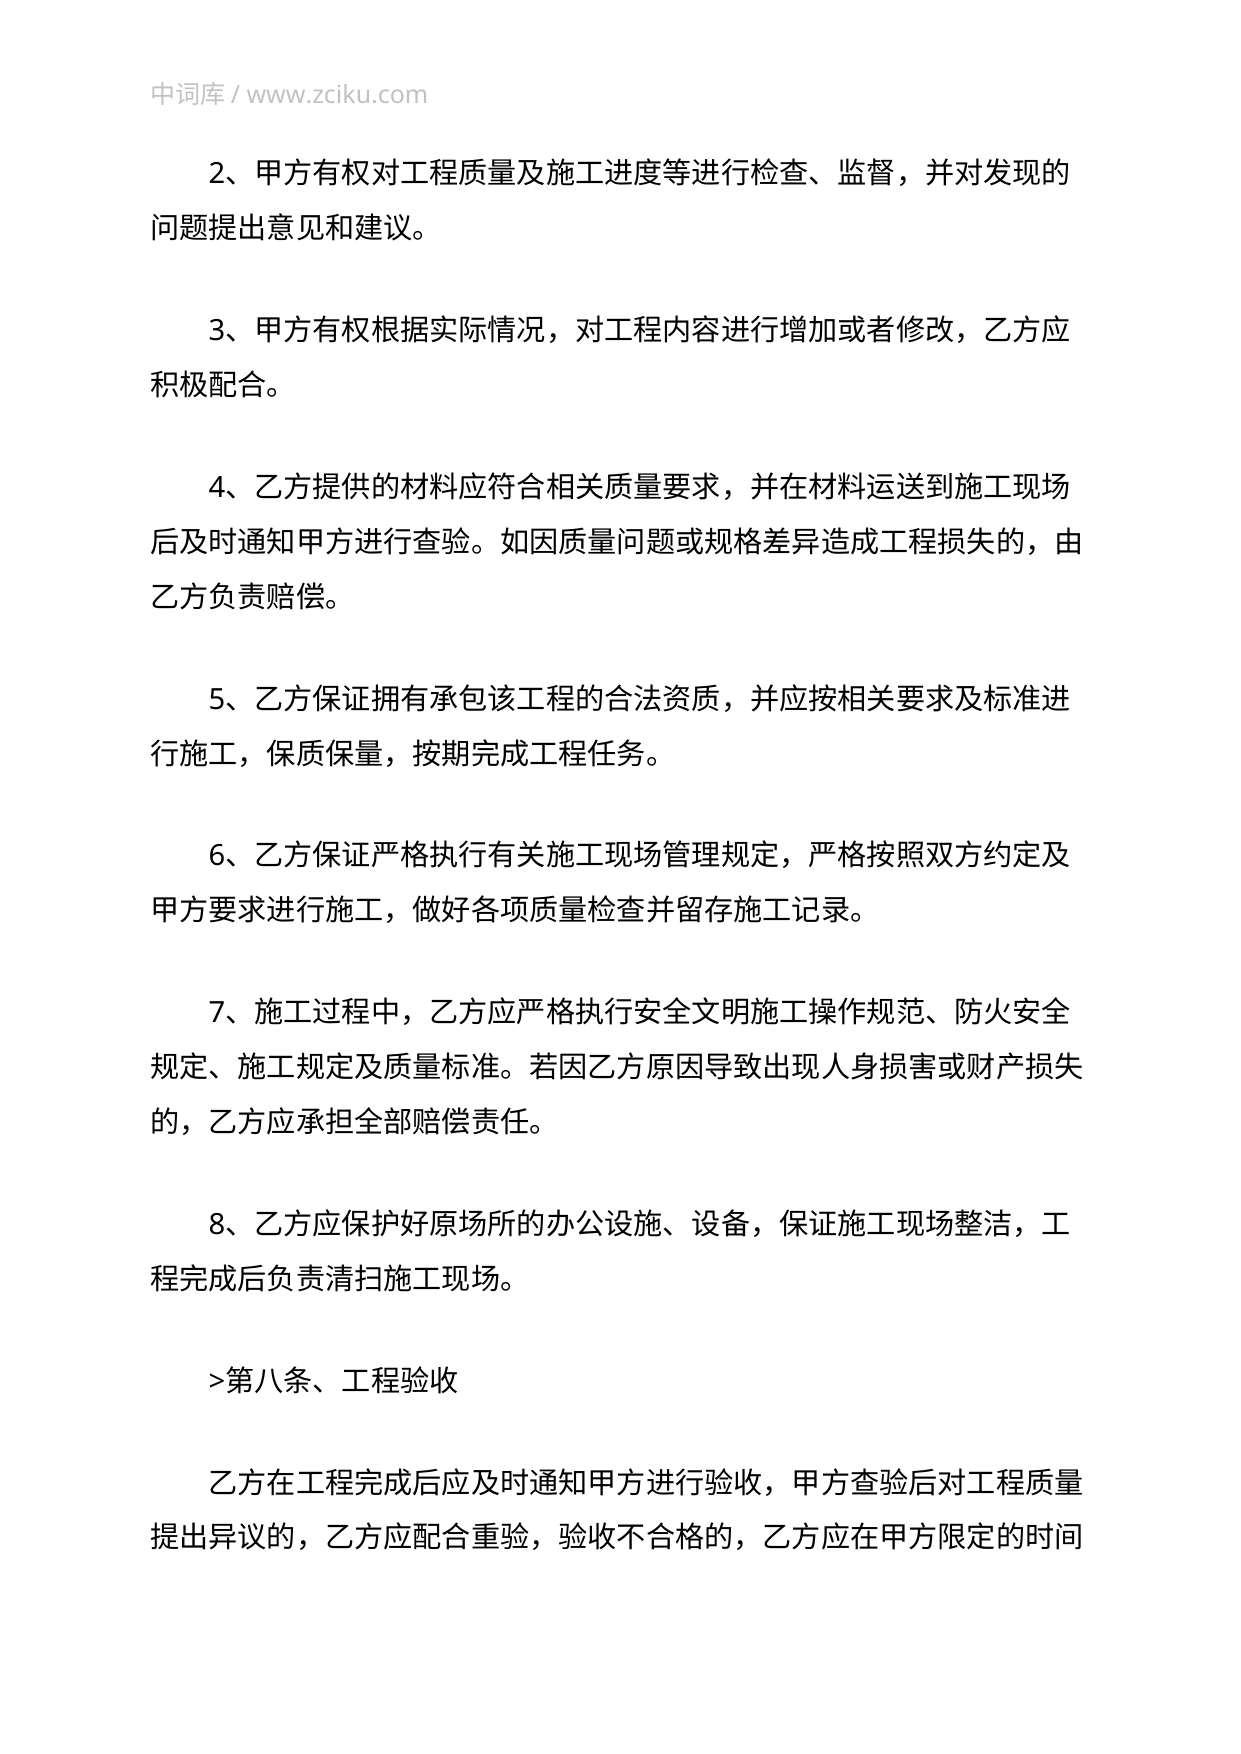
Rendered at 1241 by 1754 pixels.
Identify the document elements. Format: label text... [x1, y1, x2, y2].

text 4、乙方提供的材料应符合相关质量要求，并在材料运送到施工现场后及时通知甲方进行查验。如因质量问题或规格差异造成工程损失的，由乙方负责赔偿。 [150, 463, 1090, 616]
text 3、甲方有权根据实际情况，对工程内容进行增加或者修改，乙方应积极配合。 [150, 307, 1090, 404]
text 7、施工过程中，乙方应严格执行安全文明施工操作规范、防火安全规定、施工规定及质量标准。若因乙方原因导致出现人身损害或财产损失的，乙方应承担全部赔偿责任。 [150, 989, 1090, 1141]
text 2、甲方有权对工程质量及施工进度等进行检查、监督，并对发现的问题提出意见和建议。 [150, 150, 1090, 247]
text 8、乙方应保护好原场所的办公设施、设备，保证施工现场整洁，工程完成后负责清扫施工现场。 [150, 1200, 1090, 1298]
text 6、乙方保证严格执行有关施工现场管理规定，严格按照双方约定及甲方要求进行施工，做好各项质量检查并留存施工记录。 [150, 832, 1090, 929]
text 5、乙方保证拥有承包该工程的合法资质，并应按相关要求及标准进行施工，保质保量，按期完成工程任务。 [150, 675, 1090, 772]
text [150, 1459, 1090, 1556]
text >第八条、工程验收 [150, 1357, 1090, 1399]
